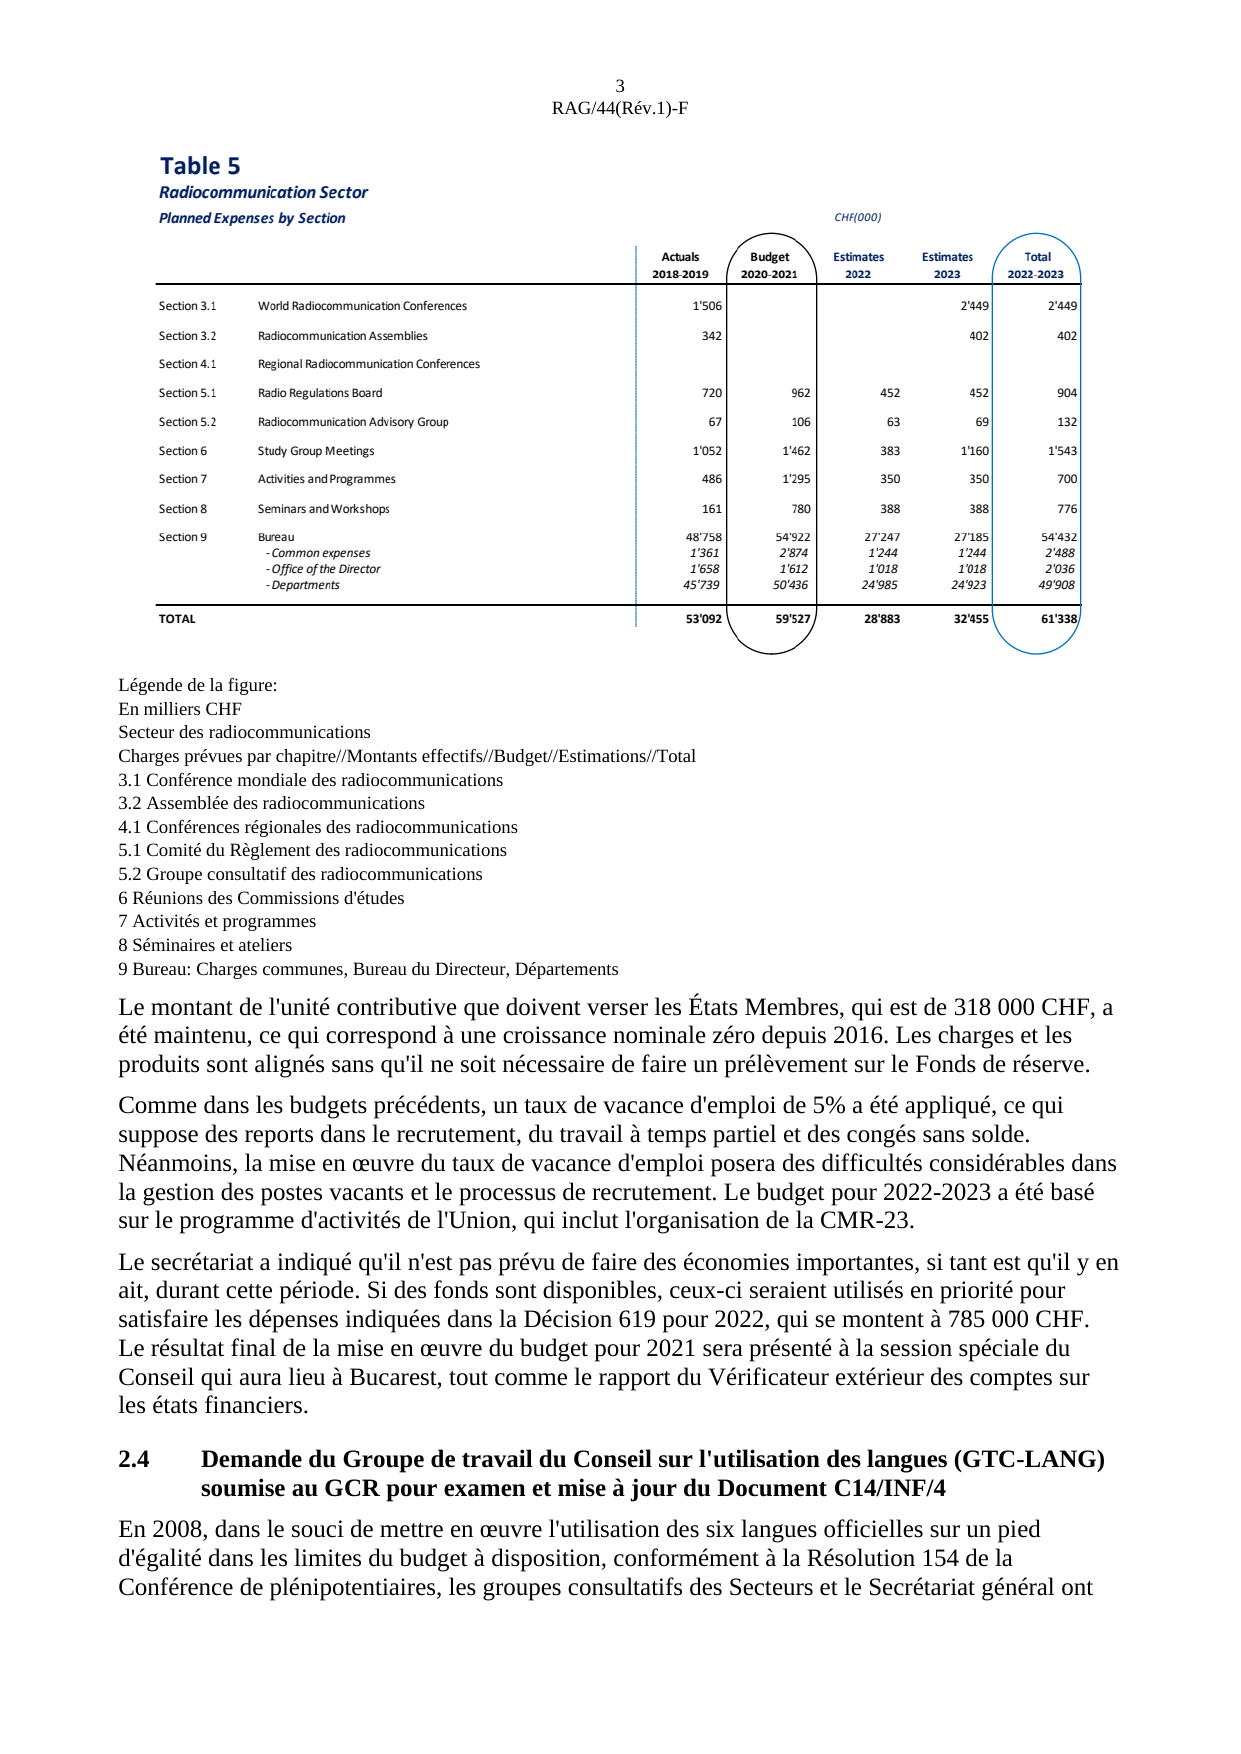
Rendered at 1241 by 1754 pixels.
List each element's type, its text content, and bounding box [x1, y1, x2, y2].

text Comme dans les budgets précédents, un taux de vacance d'emploi de 5% a été appliqué, ce qui suppose des reports dans le recrutement, du travail à temps partiel et des congés sans solde. Néanmoins, la mise en œuvre du taux de vacance d'emploi posera des difficultés considérables dans la gestion des postes vacants et le processus de recrutement. Le budget pour 2022-2023 a été basé sur le programme d'activités de l'Union, qui inclut l'organisation de la CMR-23. [118, 1090, 1122, 1234]
text Charges prévues par chapitre//Montants effectifs//Budget//Estimations//Total [118, 745, 1122, 766]
text 5.2 Groupe consultatif des radiocommunications [118, 863, 1122, 884]
text Le montant de l'unité contributive que doivent verser les États Membres, qui est de 318 000 CHF, a été maintenu, ce qui correspond à une croissance nominale zéro depuis 2016. Les charges et les produits sont alignés sans qu'il ne soit nécessaire de faire un prélèvement sur le Fonds de réserve. [118, 992, 1122, 1078]
text 6 Réunions des Commissions d'études [118, 887, 1122, 908]
text Légende de la figure: [118, 674, 1122, 695]
text En milliers CHF [118, 697, 1122, 719]
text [118, 1514, 1122, 1600]
text 8 Séminaires et ateliers [118, 934, 1122, 956]
subtitle 2.4 Demande du Groupe de travail du Conseil sur l'utilisation des langues (GTC-LANG) soumise au GCR pour examen et mise à jour du Document C14/INF/4 [118, 1444, 1122, 1502]
text 7 Activités et programmes [118, 910, 1122, 932]
text Secteur des radiocommunications [118, 721, 1122, 743]
text 9 Bureau: Charges communes, Bureau du Directeur, Départements [118, 958, 1122, 979]
text 3.1 Conférence mondiale des radiocommunications [118, 768, 1122, 790]
text Le secrétariat a indiqué qu'il n'est pas prévu de faire des économies importantes, si tant est qu'il y en ait, durant cette période. Si des fonds sont disponibles, ceux-ci seraient utilisés en priorité pour satisfaire les dépenses indiquées dans la Décision 619 pour 2022, qui se montent à 785 000 CHF. Le résultat final de la mise en œuvre du budget pour 2021 sera présenté à la session spéciale du Conseil qui aura lieu à Bucarest, tout comme le rapport du Vérificateur extérieur des comptes sur les états financiers. [118, 1247, 1122, 1419]
text 4.1 Conférences régionales des radiocommunications [118, 816, 1122, 837]
text 5.1 Comité du Règlement des radiocommunications [118, 839, 1122, 861]
text 3.2 Assemblée des radiocommunications [118, 792, 1122, 814]
